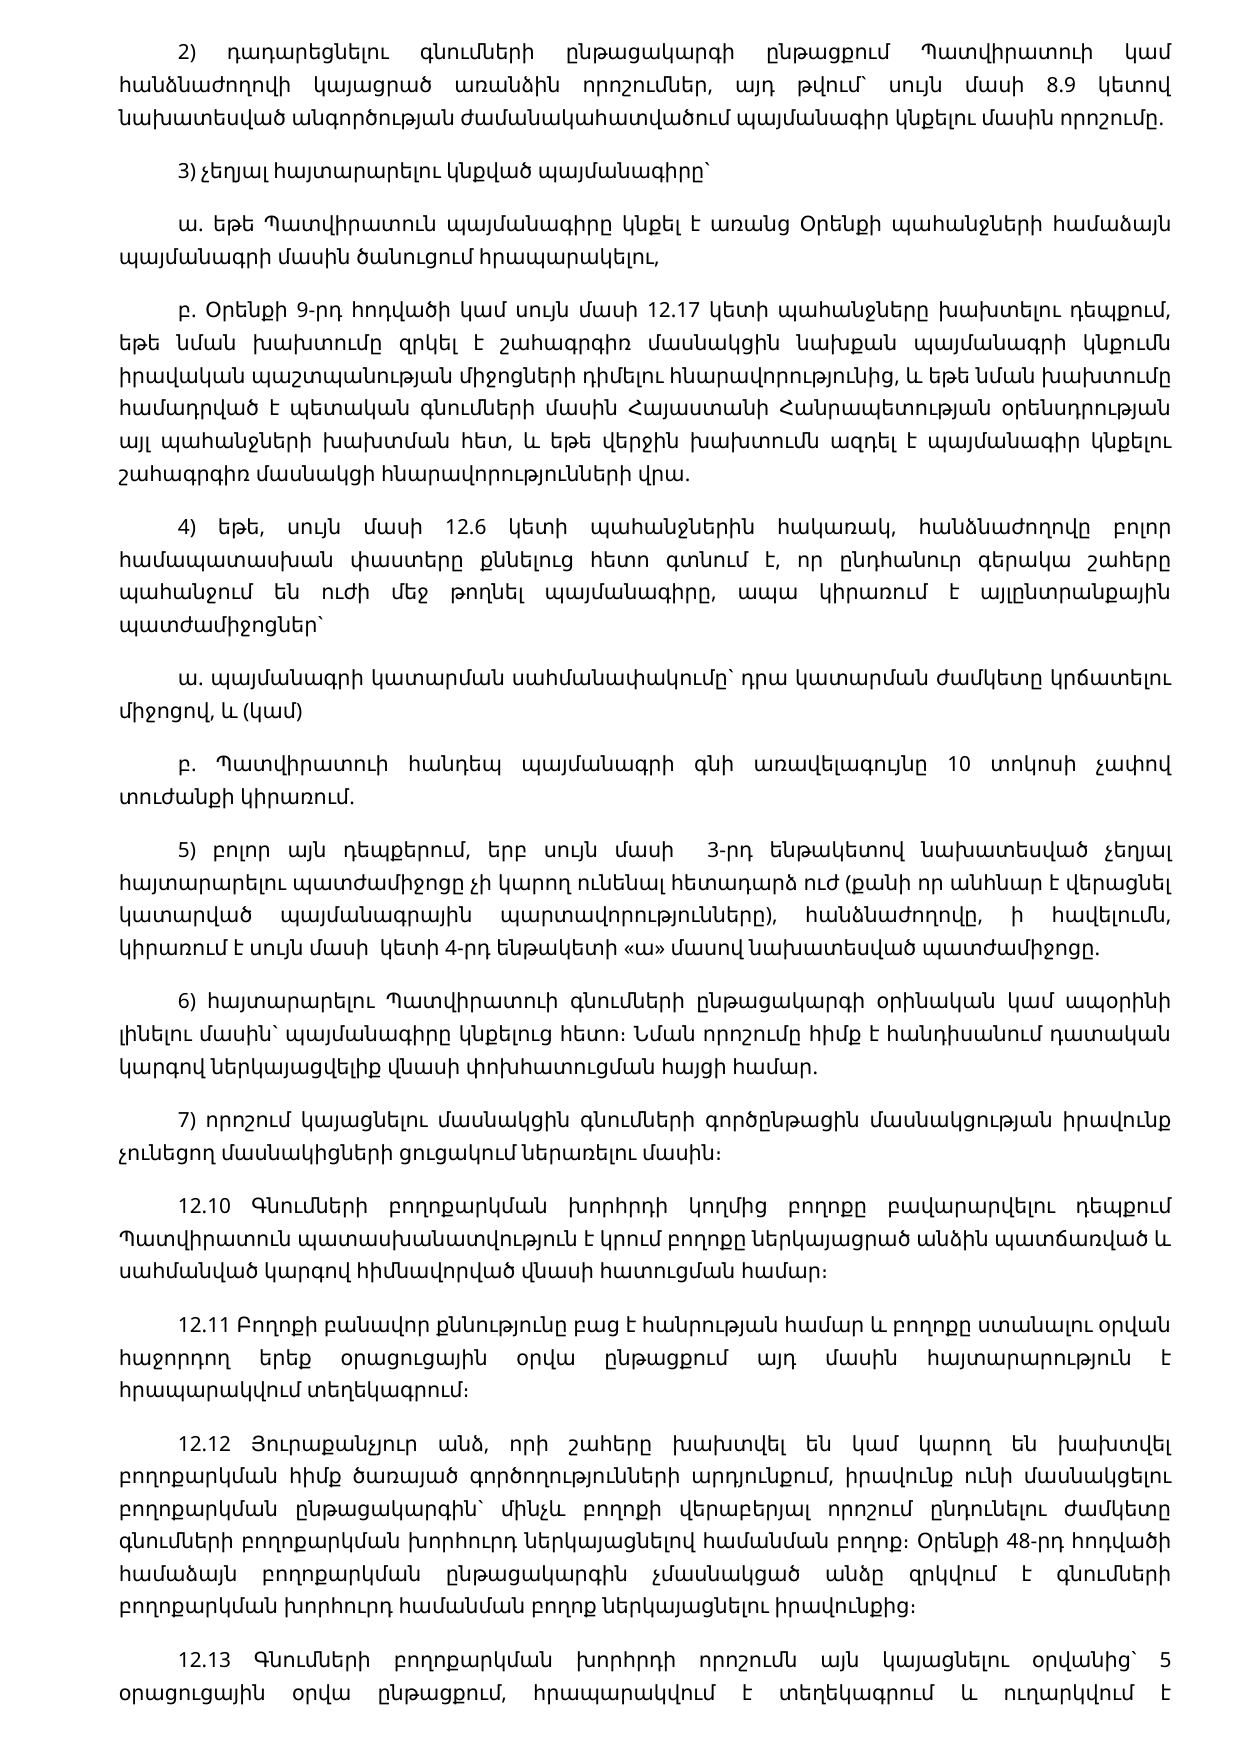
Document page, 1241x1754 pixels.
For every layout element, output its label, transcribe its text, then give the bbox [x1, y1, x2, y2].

text 7) որոշում կայացնելու մասնակցին գնումների գործընթացին մասնակցության իրավունք չունեցող մասնակիցների ցուցակում ներառելու մասին։ [118, 1105, 1171, 1166]
text 4) եթե, սույն մասի 12.6 կետի պահանջներին հակառակ, հանձնաժողովը բոլոր համապատասխան փաստերը քննելուց հետո գտնում է, որ ընդհանուր գերակա շահերը պահանջում են ուժի մեջ թողնել պայմանագիրը, ապա կիրառում է այլընտրանքային պատժամիջոցներ` [118, 512, 1171, 638]
text 12.11 Բողոքի բանավոր քննությունը բաց է հանրության համար և բողոքը ստանալու օրվան հաջորդող երեք օրացուցային օրվա ընթացքում այդ մասին հայտարարություն է հրապարակվում տեղեկագրում։ [118, 1310, 1171, 1404]
text ա. պայմանագրի կատարման սահմանափակումը` դրա կատարման ժամկետը կրճատելու միջոցով, և (կամ) [118, 663, 1171, 724]
text ա. եթե Պատվիրատուն պայմանագիրը կնքել է առանց Օրենքի պահանջների համաձայն պայմանագրի մասին ծանուցում հրապարակելու, [118, 209, 1171, 271]
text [118, 1645, 1171, 1706]
text բ. Պատվիրատուի հանդեպ պայմանագրի գնի առավելագույնը 10 տոկոսի չափով տուժանքի կիրառում. [118, 749, 1171, 810]
text 5) բոլոր այն դեպքերում, երբ սույն մասի 3-րդ ենթակետով նախատեսված չեղյալ հայտարարելու պատժամիջոցը չի կարող ունենալ հետադարձ ուժ (քանի որ անհնար է վերացնել կատարված պայմանագրային պարտավորությունները), հանձնաժողովը, ի հավելումն, կիրառում է սույն մասի կետի 4-րդ ենթակետի «ա» մասով նախատեսված պատժամիջոցը. [118, 835, 1171, 962]
text 12.10 Գնումների բողոքարկման խորհրդի կողմից բողոքը բավարարվելու դեպքում Պատվիրատուն պատասխանատվություն է կրում բողոքը ներկայացրած անձին պատճառված և սահմանված կարգով հիմնավորված վնասի հատուցման համար։ [118, 1191, 1171, 1285]
text 2) դադարեցնելու գնումների ընթացակարգի ընթացքում Պատվիրատուի կամ հանձնաժողովի կայացրած առանձին որոշումներ, այդ թվում` սույն մասի 8.9 կետով նախատեսված անգործության ժամանակահատվածում պայմանագիր կնքելու մասին որոշումը. [118, 37, 1171, 131]
text 6) հայտարարելու Պատվիրատուի գնումների ընթացակարգի օրինական կամ ապօրինի լինելու մասին` պայմանագիրը կնքելուց հետո։ Նման որոշումը հիմք է հանդիսանում դատական կարգով ներկայացվելիք վնասի փոխհատուցման հայցի համար. [118, 987, 1171, 1080]
text բ. Օրենքի 9-րդ հոդվածի կամ սույն մասի 12.17 կետի պահանջները խախտելու դեպքում, եթե նման խախտումը զրկել է շահագրգիռ մասնակցին նախքան պայմանագրի կնքումն իրավական պաշտպանության միջոցների դիմելու հնարավորությունից, և եթե նման խախտումը համադրված է պետական գնումների մասին Հայաստանի Հանրապետության օրենսդրության այլ պահանջների խախտման հետ, և եթե վերջին խախտումն ազդել է պայմանագիր կնքելու շահագրգիռ մասնակցի հնարավորությունների վրա. [118, 296, 1171, 487]
text 3) չեղյալ հայտարարելու կնքված պայմանագիրը` [118, 156, 1171, 184]
text 12.12 Յուրաքանչյուր անձ, որի շահերը խախտվել են կամ կարող են խախտվել բողոքարկման հիմք ծառայած գործողությունների արդյունքում, իրավունք ունի մասնակցելու բողոքարկման ընթացակարգին` մինչև բողոքի վերաբերյալ որոշում ընդունելու ժամկետը գնումների բողոքարկման խորհուրդ ներկայացնելով համանման բողոք։ Օրենքի 48-րդ հոդվածի համաձայն բողոքարկման ընթացակարգին չմասնակցած անձը զրկվում է գնումների բողոքարկման խորհուրդ համանման բողոք ներկայացնելու իրավունքից։ [118, 1429, 1171, 1620]
